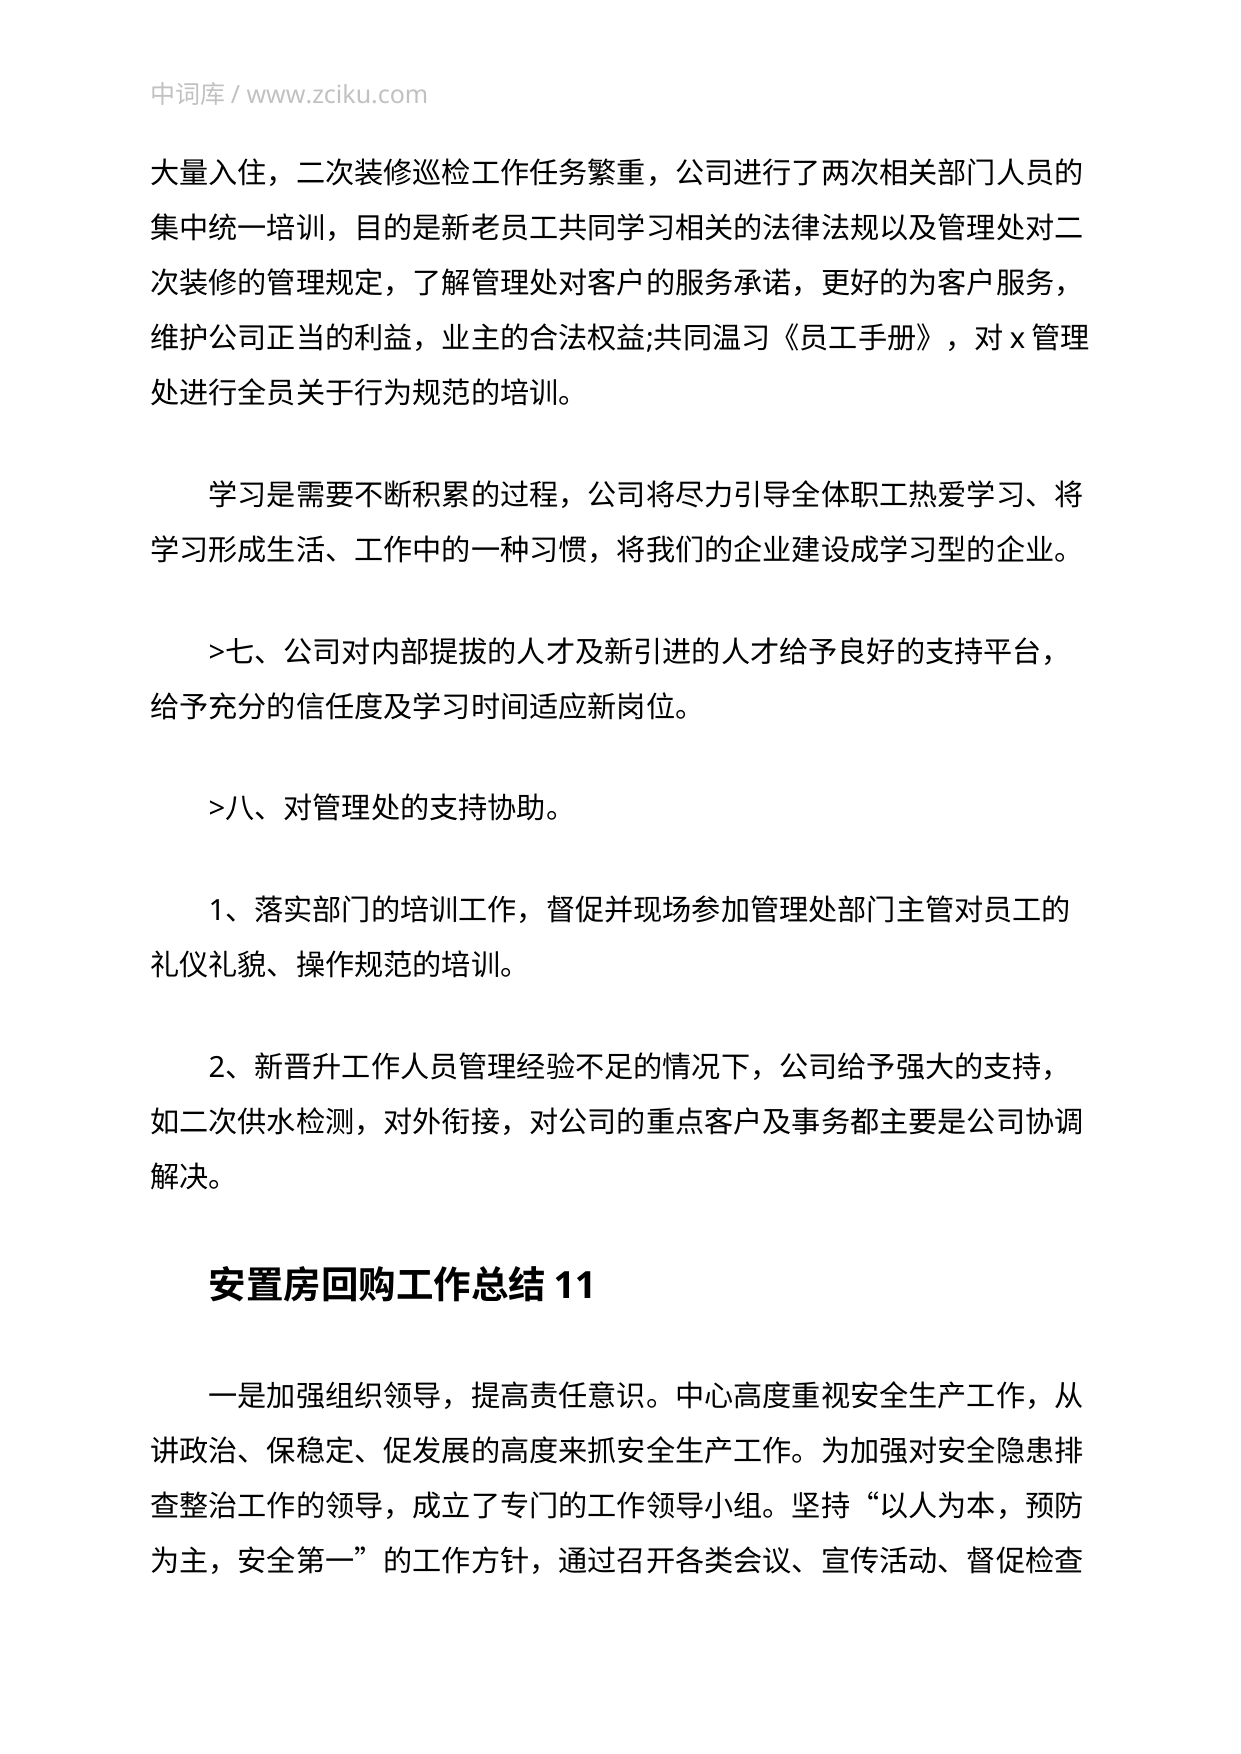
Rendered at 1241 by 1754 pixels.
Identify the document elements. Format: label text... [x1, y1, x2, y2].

text >八、对管理处的支持协助。 [150, 785, 1090, 827]
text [150, 1373, 1090, 1580]
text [150, 150, 1090, 412]
text >七、公司对内部提拔的人才及新引进的人才给予良好的支持平台，给予充分的信任度及学习时间适应新岗位。 [150, 628, 1090, 725]
text 2、新晋升工作人员管理经验不足的情况下，公司给予强大的支持，如二次供水检测，对外衔接，对公司的重点客户及事务都主要是公司协调解决。 [150, 1044, 1090, 1196]
text 1、落实部门的培训工作，督促并现场参加管理处部门主管对员工的礼仪礼貌、操作规范的培训。 [150, 887, 1090, 984]
text 学习是需要不断积累的过程，公司将尽力引导全体职工热爱学习、将学习形成生活、工作中的一种习惯，将我们的企业建设成学习型的企业。 [150, 471, 1090, 569]
text 安置房回购工作总结11 [150, 1255, 1090, 1310]
